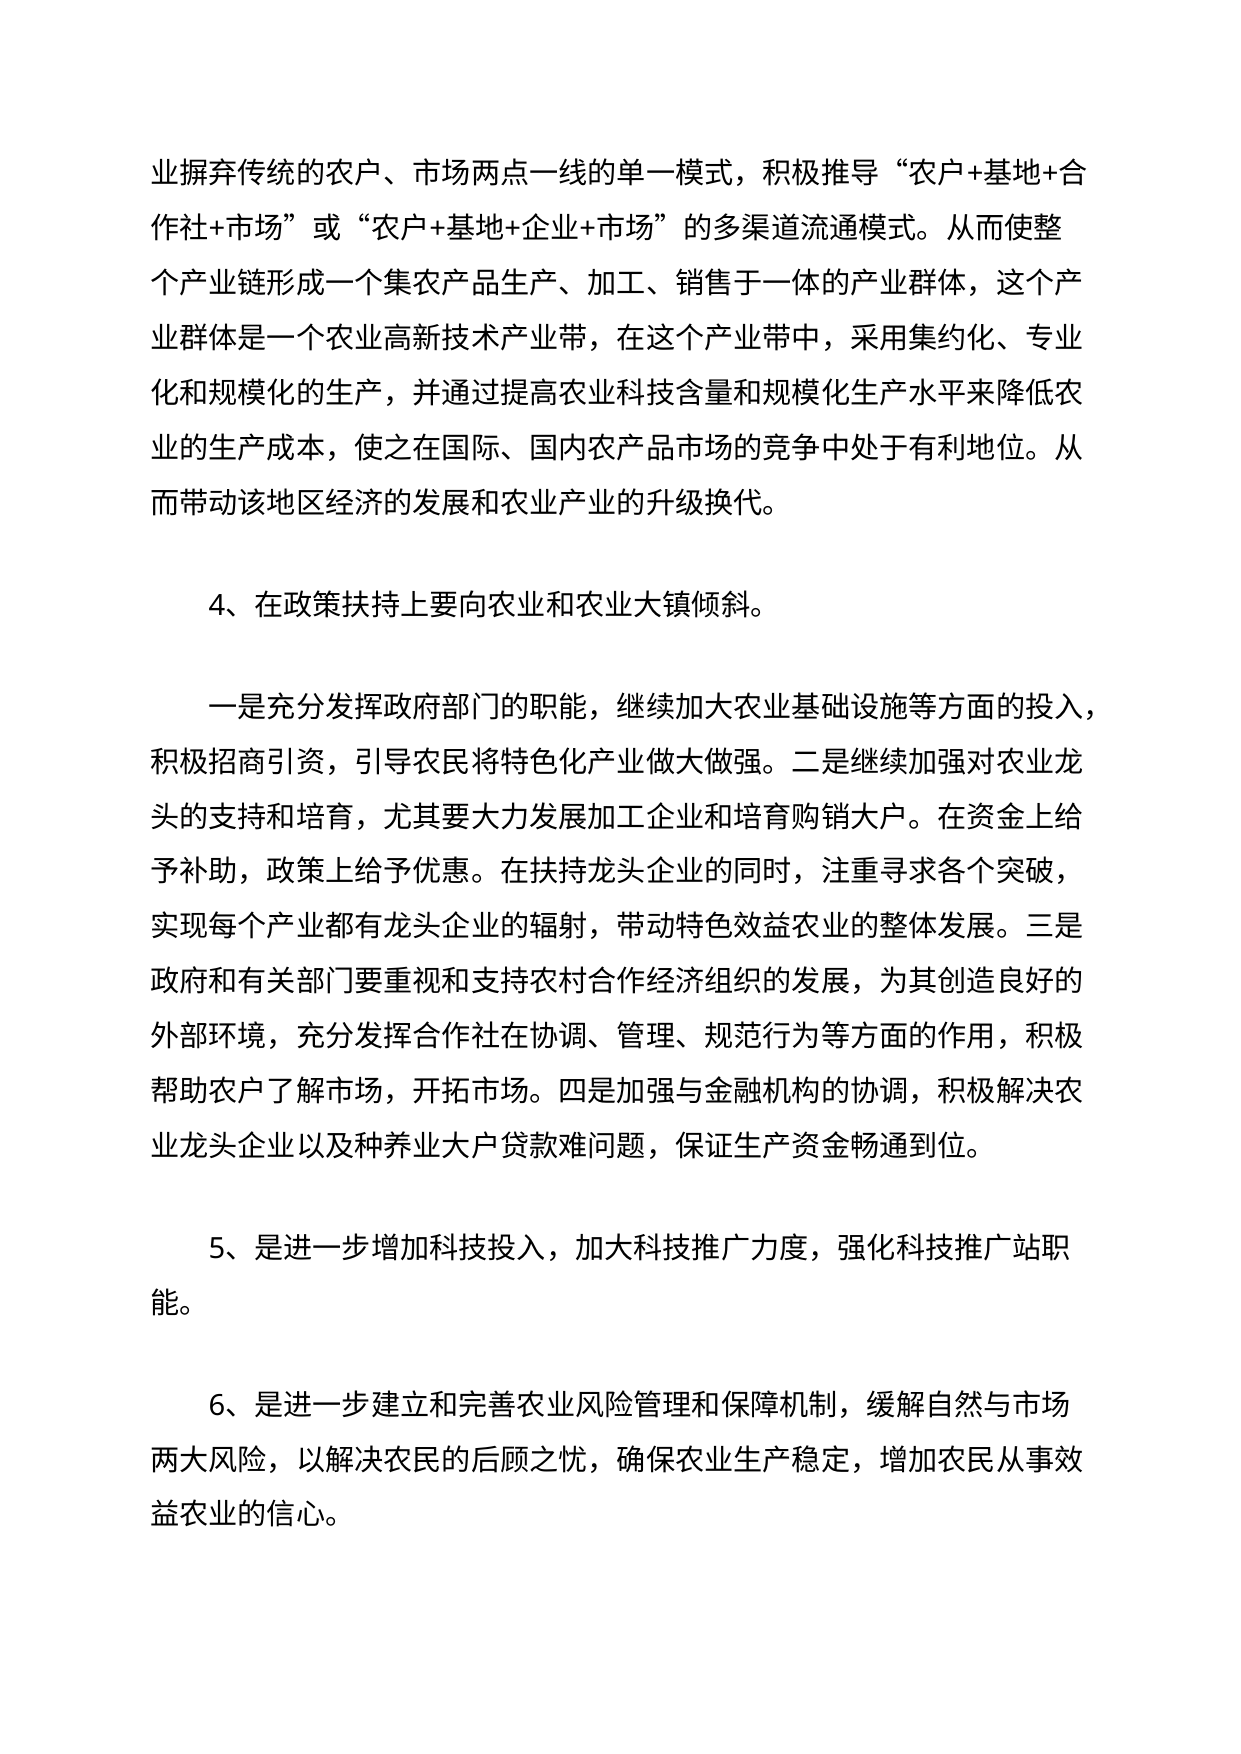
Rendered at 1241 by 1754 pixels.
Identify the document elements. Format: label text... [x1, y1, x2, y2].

text 5、是进一步增加科技投入，加大科技推广力度，强化科技推广站职能。 [150, 1224, 1090, 1322]
text 一是充分发挥政府部门的职能，继续加大农业基础设施等方面的投入，积极招商引资，引导农民将特色化产业做大做强。二是继续加强对农业龙头的支持和培育，尤其要大力发展加工企业和培育购销大户。在资金上给予补助，政策上给予优惠。在扶持龙头企业的同时，注重寻求各个突破，实现每个产业都有龙头企业的辐射，带动特色效益农业的整体发展。三是政府和有关部门要重视和支持农村合作经济组织的发展，为其创造良好的外部环境，充分发挥合作社在协调、管理、规范行为等方面的作用，积极帮助农户了解市场，开拓市场。四是加强与金融机构的协调，积极解决农业龙头企业以及种养业大户贷款难问题，保证生产资金畅通到位。 [150, 683, 1090, 1165]
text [150, 150, 1090, 522]
text 6、是进一步建立和完善农业风险管理和保障机制，缓解自然与市场两大风险，以解决农民的后顾之忧，确保农业生产稳定，增加农民从事效益农业的信心。 [150, 1381, 1090, 1533]
text 4、在政策扶持上要向农业和农业大镇倾斜。 [150, 581, 1090, 624]
